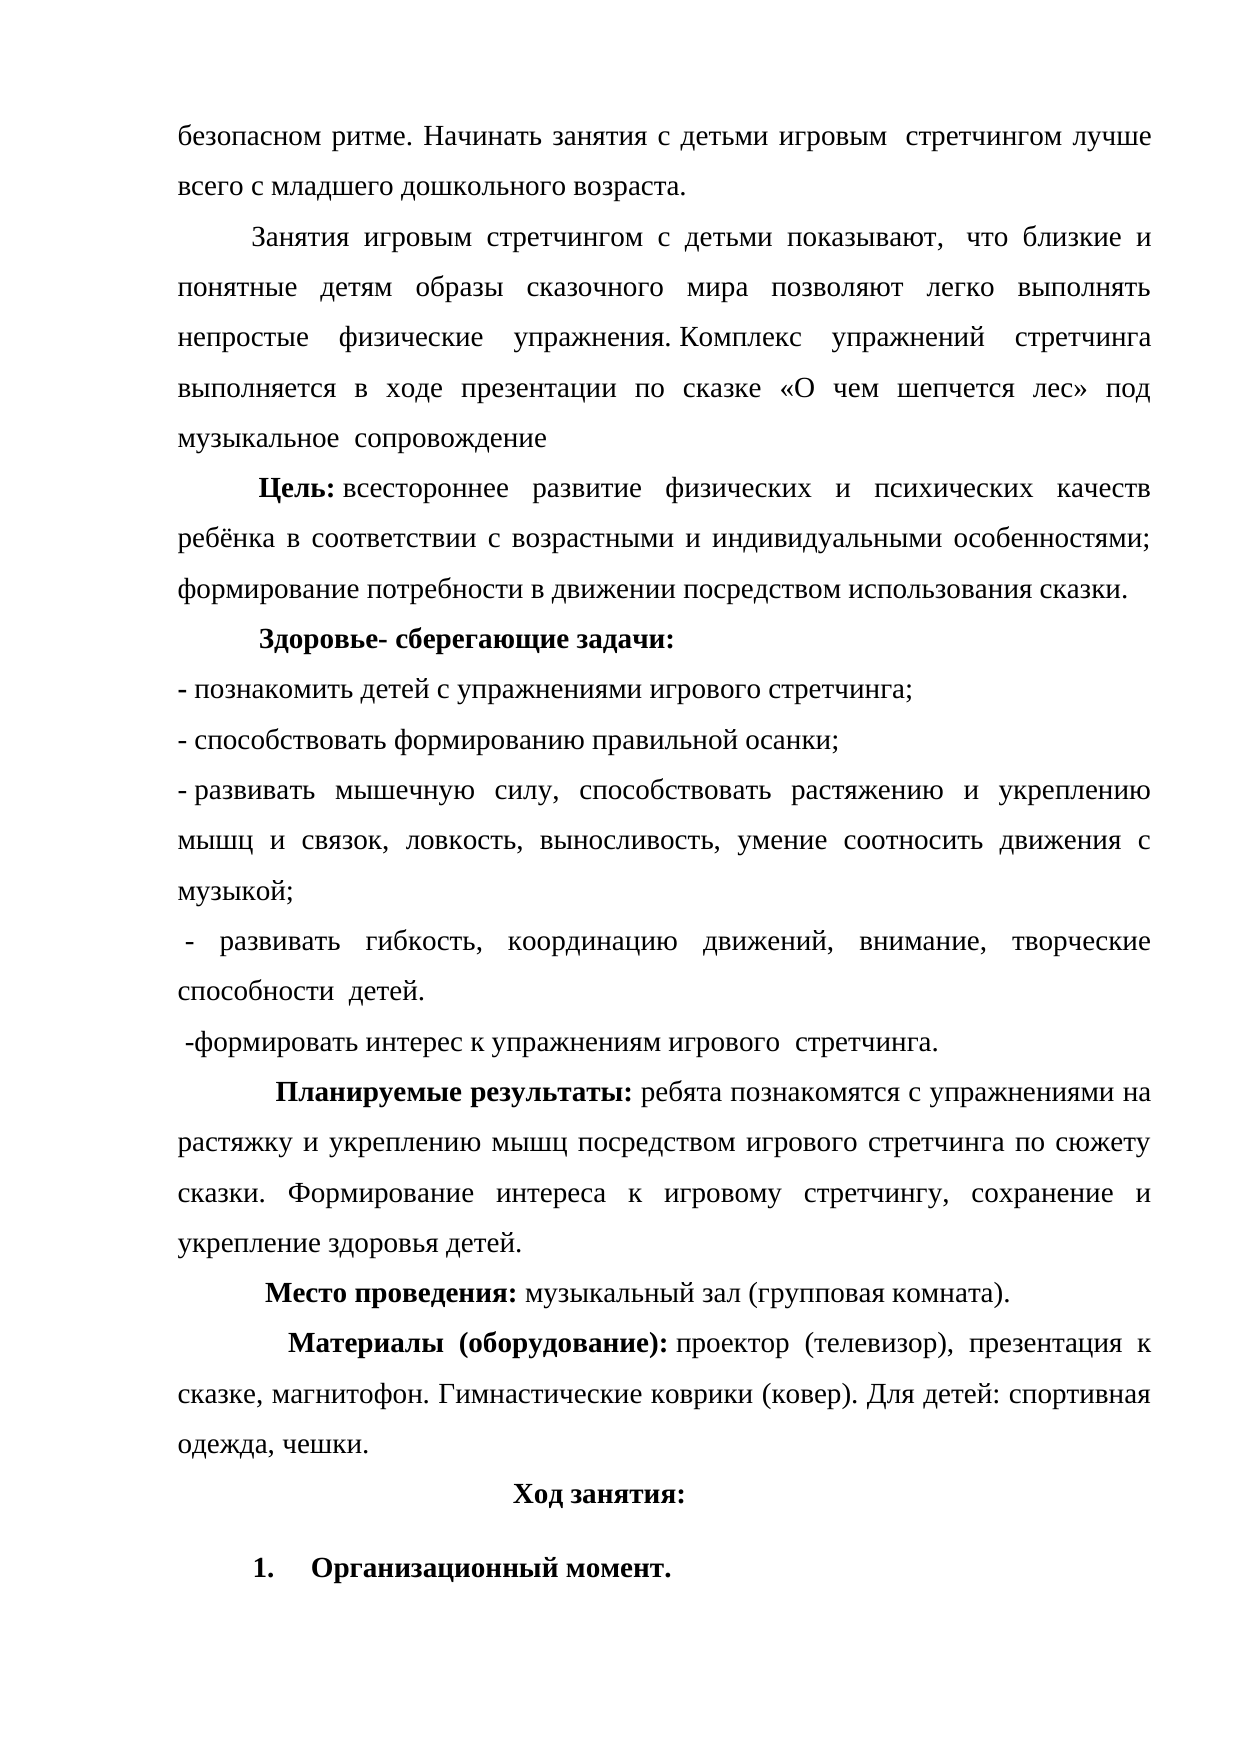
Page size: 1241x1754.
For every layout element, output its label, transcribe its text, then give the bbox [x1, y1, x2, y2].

text Цель: всестороннее развитие физических и психических качеств ребёнка в соответствии с возрастными и индивидуальными особенностями; формирование потребности в движении посредством использования сказки. [177, 470, 1152, 604]
text Здоровье- сберегающие задачи: [177, 621, 1152, 655]
text Материалы (оборудование): проектор (телевизор), презентация к сказке, магнитофон. Гимнастические коврики (ковер). Для детей: спортивная одежда, чешки. [177, 1326, 1152, 1460]
text - способствовать формированию правильной осанки; [177, 722, 1152, 755]
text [177, 118, 1152, 202]
text Планируемые результаты: ребята познакомятся с упражнениями на растяжку и укреплению мышц посредством игрового стретчинга по сюжету сказки. Формирование интереса к игровому стретчингу, сохранение и укрепление здоровья детей. [177, 1074, 1152, 1258]
text - развивать мышечную силу, способствовать растяжению и укреплению мышц и связок, ловкость, выносливость, умение соотносить движения с музыкой; [177, 772, 1152, 906]
text Занятия игровым стретчингом с детьми показывают, что близкие и понятные детям образы сказочного мира позволяют легко выполнять непростые физические упражнения. Комплекс упражнений стретчинга выполняется в ходе презентации по сказке «О чем шепчется лес» под музыкальное сопровождение [177, 219, 1152, 453]
text -формировать интерес к упражнениям игрового стретчинга. [177, 1024, 1152, 1057]
text 1. Организационный момент. [252, 1550, 1152, 1584]
text Ход занятия: [177, 1477, 1152, 1510]
text - познакомить детей с упражнениями игрового стретчинга; [177, 672, 1152, 705]
text Место проведения: музыкальный зал (групповая комната). [177, 1275, 1152, 1309]
text - развивать гибкость, координацию движений, внимание, творческие способности детей. [177, 923, 1152, 1007]
